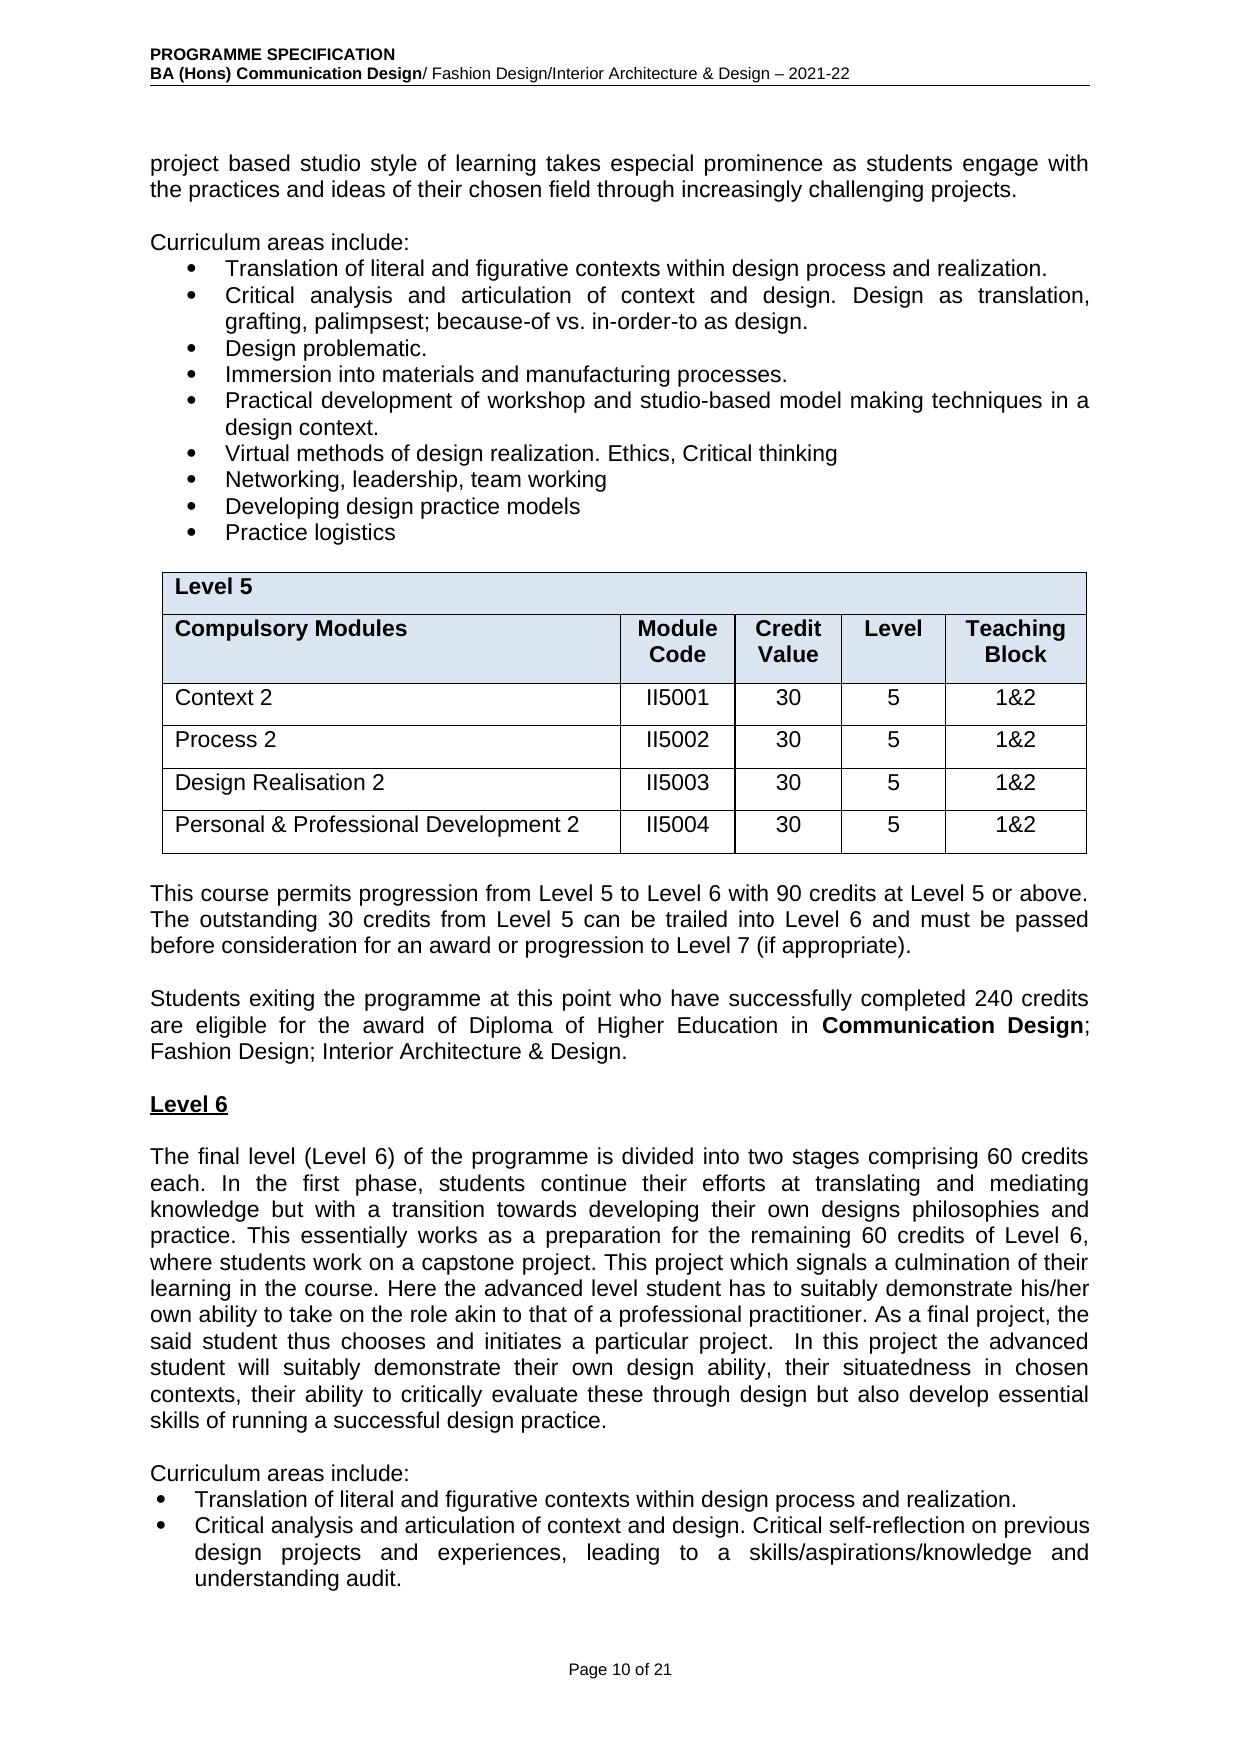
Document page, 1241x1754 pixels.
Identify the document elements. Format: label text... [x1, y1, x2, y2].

table_cell 5 [842, 811, 945, 852]
table_cell II5001 [621, 684, 734, 725]
table_cell 5 [842, 726, 945, 768]
list Immersion into materials and manufacturing processes. [187, 361, 1090, 387]
text Level 6 [150, 1091, 1090, 1117]
table_cell 30 [736, 769, 841, 810]
table_cell Personal & Professional Development 2 [163, 811, 620, 852]
table_cell 30 [736, 726, 841, 768]
table_cell 1&2 [946, 769, 1086, 810]
table_cell II5002 [621, 726, 734, 768]
table_header Level 5 [163, 573, 1086, 614]
text The final level (Level 6) of the programme is divided into two stages comprising 60 credits each. In the first phase, students continue their efforts at translating and mediating knowledge but with a transition towards developing their own designs philosophies and practice. This essentially works as a preparation for the remaining 60 credits of Level 6, where students work on a capstone project. This project which signals a culmination of their learning in the course. Here the advanced level student has to suitably demonstrate his/her own ability to take on the role akin to that of a professional practitioner. As a final project, the said student thus chooses and initiates a particular project. In this project the advanced student will suitably demonstrate their own design ability, their situatedness in chosen contexts, their ability to critically evaluate these through design but also develop essential skills of running a successful design practice. [150, 1143, 1090, 1433]
list Practice logistics [187, 519, 1090, 545]
list Translation of literal and figurative contexts within design process and realization. [157, 1486, 1090, 1512]
text Students exiting the programme at this point who have successfully completed 240 credits are eligible for the award of Diploma of Higher Education in Communication Design; Fashion Design; Interior Architecture & Design. [150, 985, 1090, 1064]
list Critical analysis and articulation of context and design. Design as translation, grafting, palimpsest; because-of vs. in-order-to as design. [187, 282, 1090, 334]
table_cell Process 2 [163, 726, 620, 768]
text Curriculum areas include: [150, 229, 1090, 255]
table_cell Context 2 [163, 684, 620, 725]
table_cell Level [842, 615, 945, 683]
table_cell Compulsory Modules [163, 615, 620, 683]
table_cell Design Realisation 2 [163, 769, 620, 810]
table_cell 5 [842, 684, 945, 725]
table_cell 5 [842, 769, 945, 810]
table_cell 1&2 [946, 684, 1086, 725]
list Translation of literal and figurative contexts within design process and realization. [187, 255, 1090, 282]
table_cell Credit Value [736, 615, 841, 683]
table_cell 30 [736, 811, 841, 852]
table_cell 30 [736, 684, 841, 725]
table_cell II5004 [621, 811, 734, 852]
table_cell II5003 [621, 769, 734, 810]
list Networking, leadership, team working [187, 466, 1090, 493]
list Critical analysis and articulation of context and design. Critical self-reflection on previous design projects and experiences, leading to a skills/aspirations/knowledge and understanding audit. [157, 1512, 1090, 1591]
list Practical development of workshop and studio-based model making techniques in a design context. [187, 387, 1090, 440]
list Virtual methods of design realization. Ethics, Critical thinking [187, 440, 1090, 466]
list Design problematic. [187, 334, 1090, 361]
table_cell 1&2 [946, 726, 1086, 768]
text This course permits progression from Level 5 to Level 6 with 90 credits at Level 5 or above. The outstanding 30 credits from Level 5 can be trailed into Level 6 and must be passed before consideration for an award or progression to Level 7 (if appropriate). [150, 880, 1090, 959]
text Curriculum areas include: [150, 1459, 1090, 1486]
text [150, 150, 1090, 203]
table_cell 1&2 [946, 811, 1086, 852]
list Developing design practice models [187, 493, 1090, 519]
table_cell Module Code [621, 615, 734, 683]
table_cell Teaching Block [946, 615, 1086, 683]
